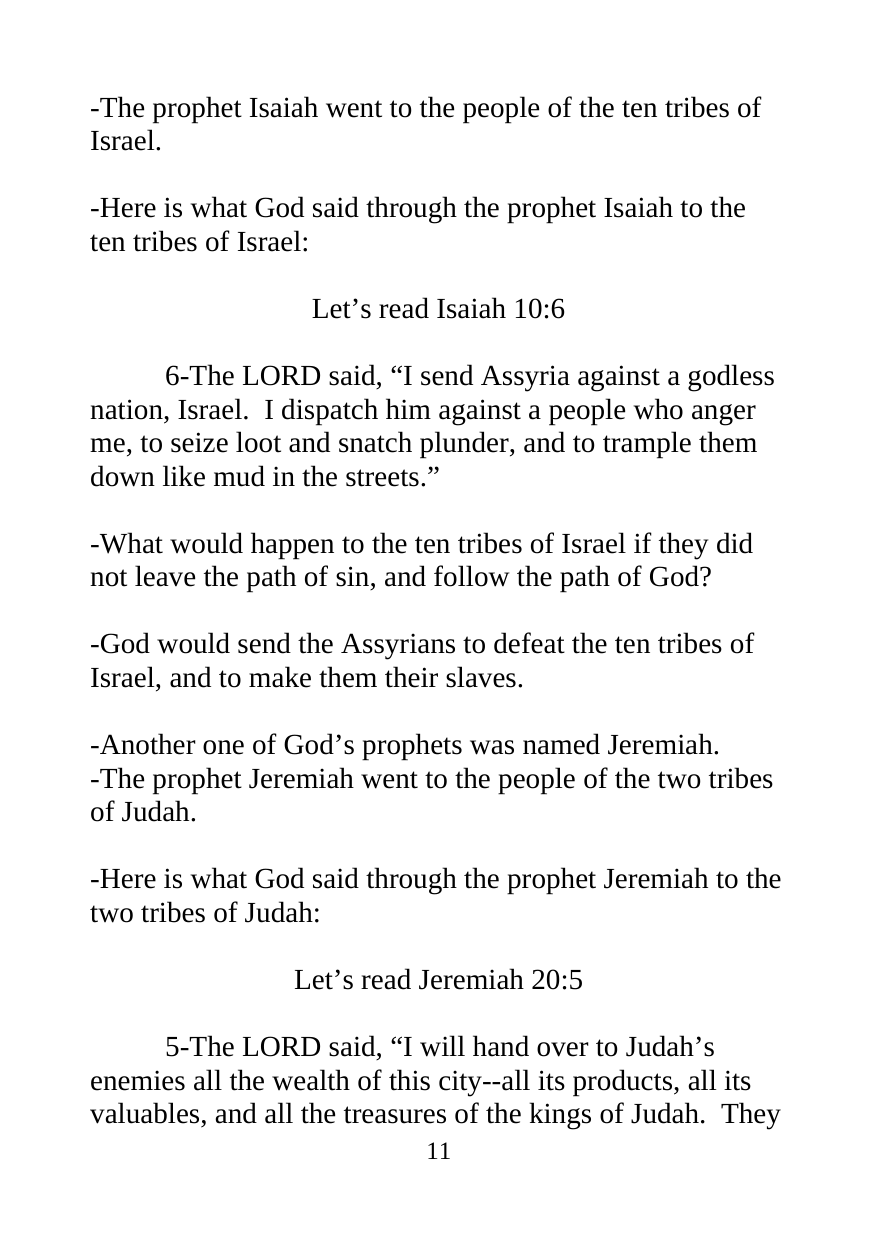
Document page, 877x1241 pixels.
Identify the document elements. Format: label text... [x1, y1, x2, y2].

text -The prophet Isaiah went to the people of the ten tribes of Israel. [90, 90, 787, 157]
text Let’s read Isaiah 10:6 [90, 291, 787, 325]
text -What would happen to the ten tribes of Israel if they did not leave the path of sin, and follow the path of God? [90, 526, 787, 593]
text -Another one of God’s prophets was named Jeremiah. [90, 727, 787, 761]
text 6-The LORD said, “I send Assyria against a godless nation, Israel. I dispatch him against a people who anger me, to seize loot and snatch plunder, and to trample them down like mud in the streets.” [90, 358, 787, 492]
text Let’s read Jeremiah 20:5 [90, 962, 787, 996]
text -Here is what God said through the prophet Jeremiah to the two tribes of Judah: [90, 861, 787, 928]
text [90, 1029, 787, 1130]
text -The prophet Jeremiah went to the people of the two tribes of Judah. [90, 761, 787, 828]
text -God would send the Assyrians to defeat the ten tribes of Israel, and to make them their slaves. [90, 627, 787, 694]
text -Here is what God said through the prophet Isaiah to the ten tribes of Israel: [90, 191, 787, 258]
